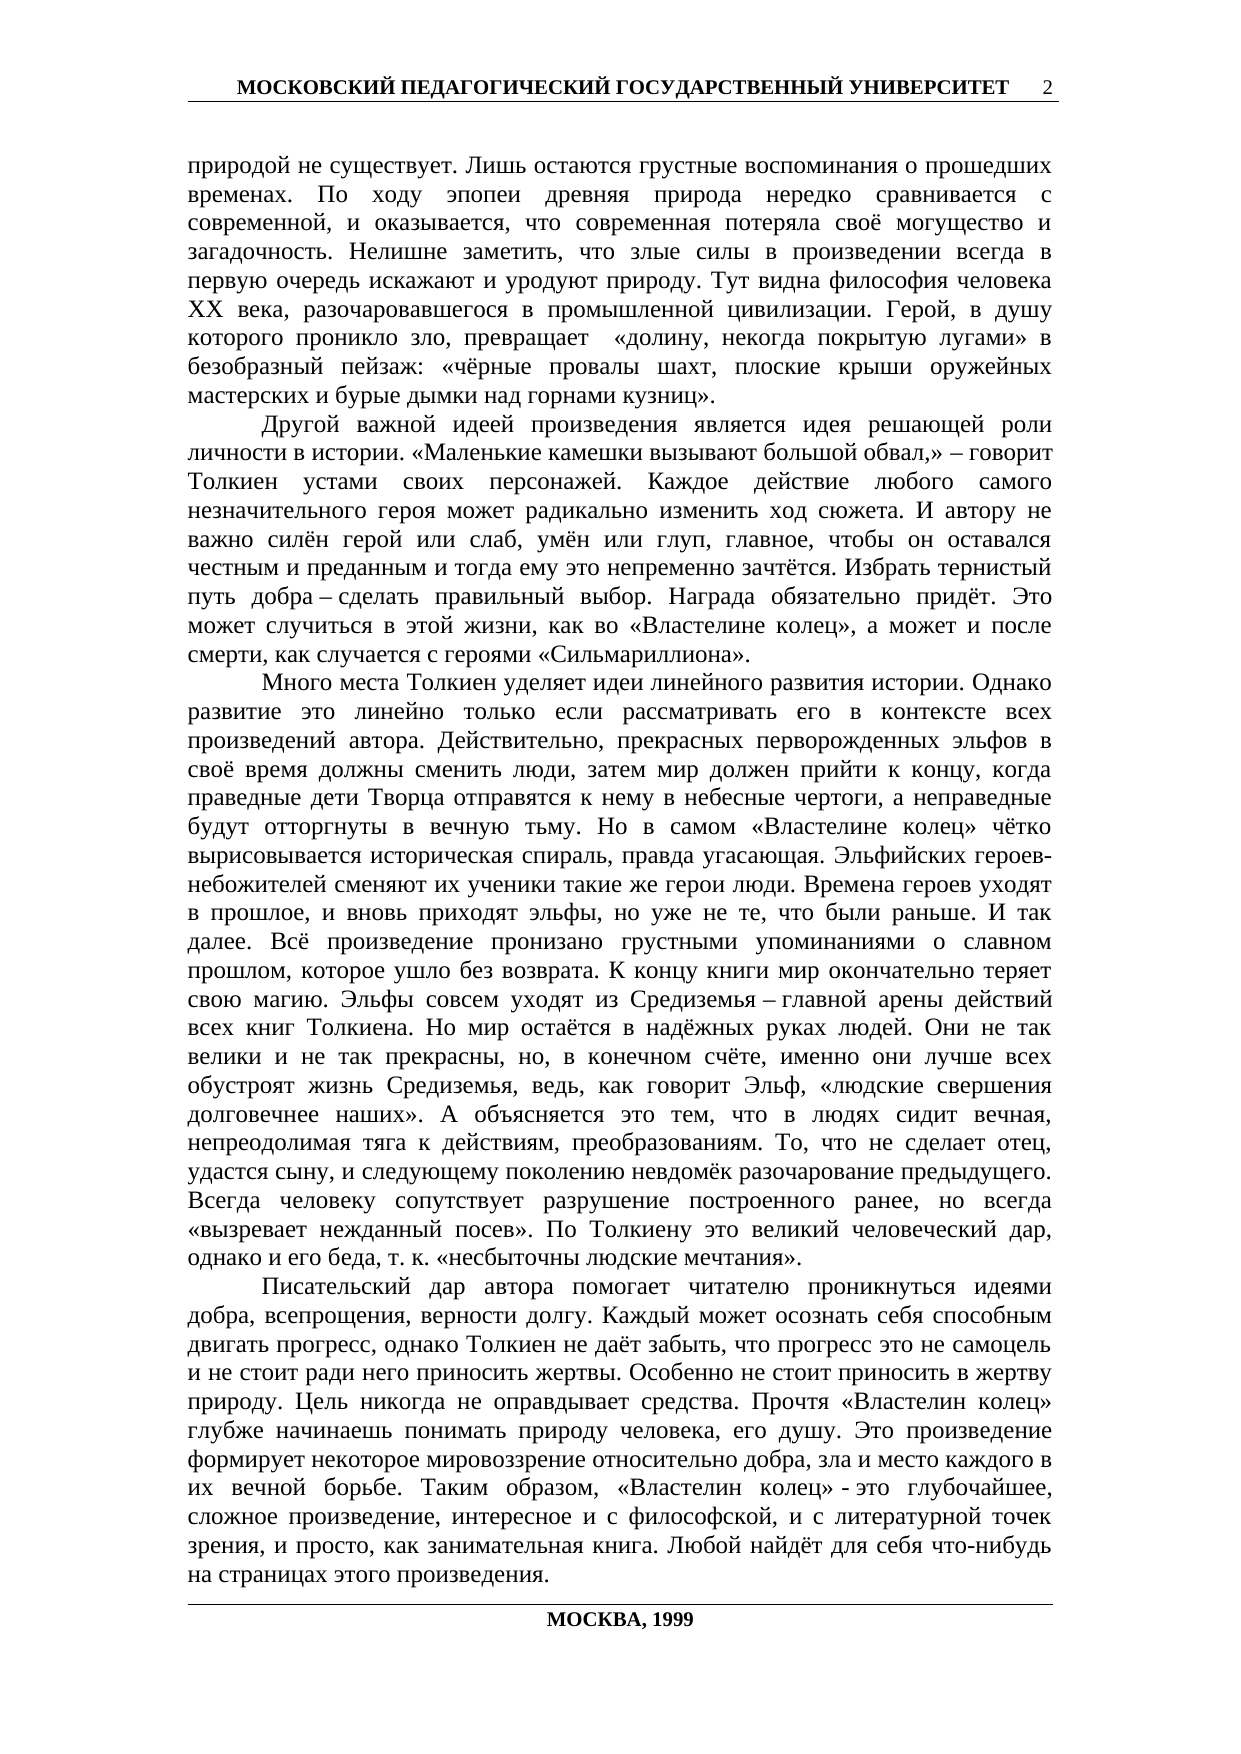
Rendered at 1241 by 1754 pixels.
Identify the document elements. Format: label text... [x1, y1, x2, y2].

text Писательский дар автора помогает читателю проникнуться идеями добра, всепрощения, верности долгу. Каждый может осознать себя способным двигать прогресс, однако Толкиен не даёт забыть, что прогресс это не самоцель и не стоит ради него приносить жертвы. Особенно не стоит приносить в жертву природу. Цель никогда не оправдывает средства. Прочтя «Властелин колец» глубже начинаешь понимать природу человека, его душу. Это произведение формирует некоторое мировоззрение относительно добра, зла и место каждого в их вечной борьбе. Таким образом, «Властелин колец» - это глубочайшее, сложное произведение, интересное и с философской, и с литературной точек зрения, и просто, как занимательная книга. Любой найдёт для себя что-нибудь на страницах этого произведения. [187, 1271, 1053, 1587]
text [187, 150, 1053, 409]
text Другой важной идеей произведения является идея решающей роли личности в истории. «Маленькие камешки вызывают большой обвал,» – говорит Толкиен устами своих персонажей. Каждое действие любого самого незначительного героя может радикально изменить ход сюжета. И автору не важно силён герой или слаб, умён или глуп, главное, чтобы он оставался честным и преданным и тогда ему это непременно зачтётся. Избрать тернистый путь добра – сделать правильный выбор. Награда обязательно придёт. Это может случиться в этой жизни, как во «Властелине колец», а может и после смерти, как случается с героями «Сильмариллиона». [187, 409, 1053, 667]
text Много места Толкиен уделяет идеи линейного развития истории. Однако развитие это линейно только если рассматривать его в контексте всех произведений автора. Действительно, прекрасных перворожденных эльфов в своё время должны сменить люди, затем мир должен прийти к концу, когда праведные дети Творца отправятся к нему в небесные чертоги, а неправедные будут отторгнуты в вечную тьму. Но в самом «Властелине колец» чётко вырисовывается историческая спираль, правда угасающая. Эльфийских героев-небожителей сменяют их ученики такие же герои люди. Времена героев уходят в прошлое, и вновь приходят эльфы, но уже не те, что были раньше. И так далее. Всё произведение пронизано грустными упоминаниями о славном прошлом, которое ушло без возврата. К концу книги мир окончательно теряет свою магию. Эльфы совсем уходят из Средиземья – главной арены действий всех книг Толкиена. Но мир остаётся в надёжных руках людей. Они не так велики и не так прекрасны, но, в конечном счёте, именно они лучше всех обустроят жизнь Средиземья, ведь, как говорит Эльф, «людские свершения долговечнее наших». А объясняется это тем, что в людях сидит вечная, непреодолимая тяга к действиям, преобразованиям. То, что не сделает отец, удастся сыну, и следующему поколению невдомёк разочарование предыдущего. Всегда человеку сопутствует разрушение построенного ранее, но всегда «вызревает нежданный посев». По Толкиену это великий человеческий дар, однако и его беда, т. к. «несбыточны людские мечтания». [187, 667, 1053, 1271]
